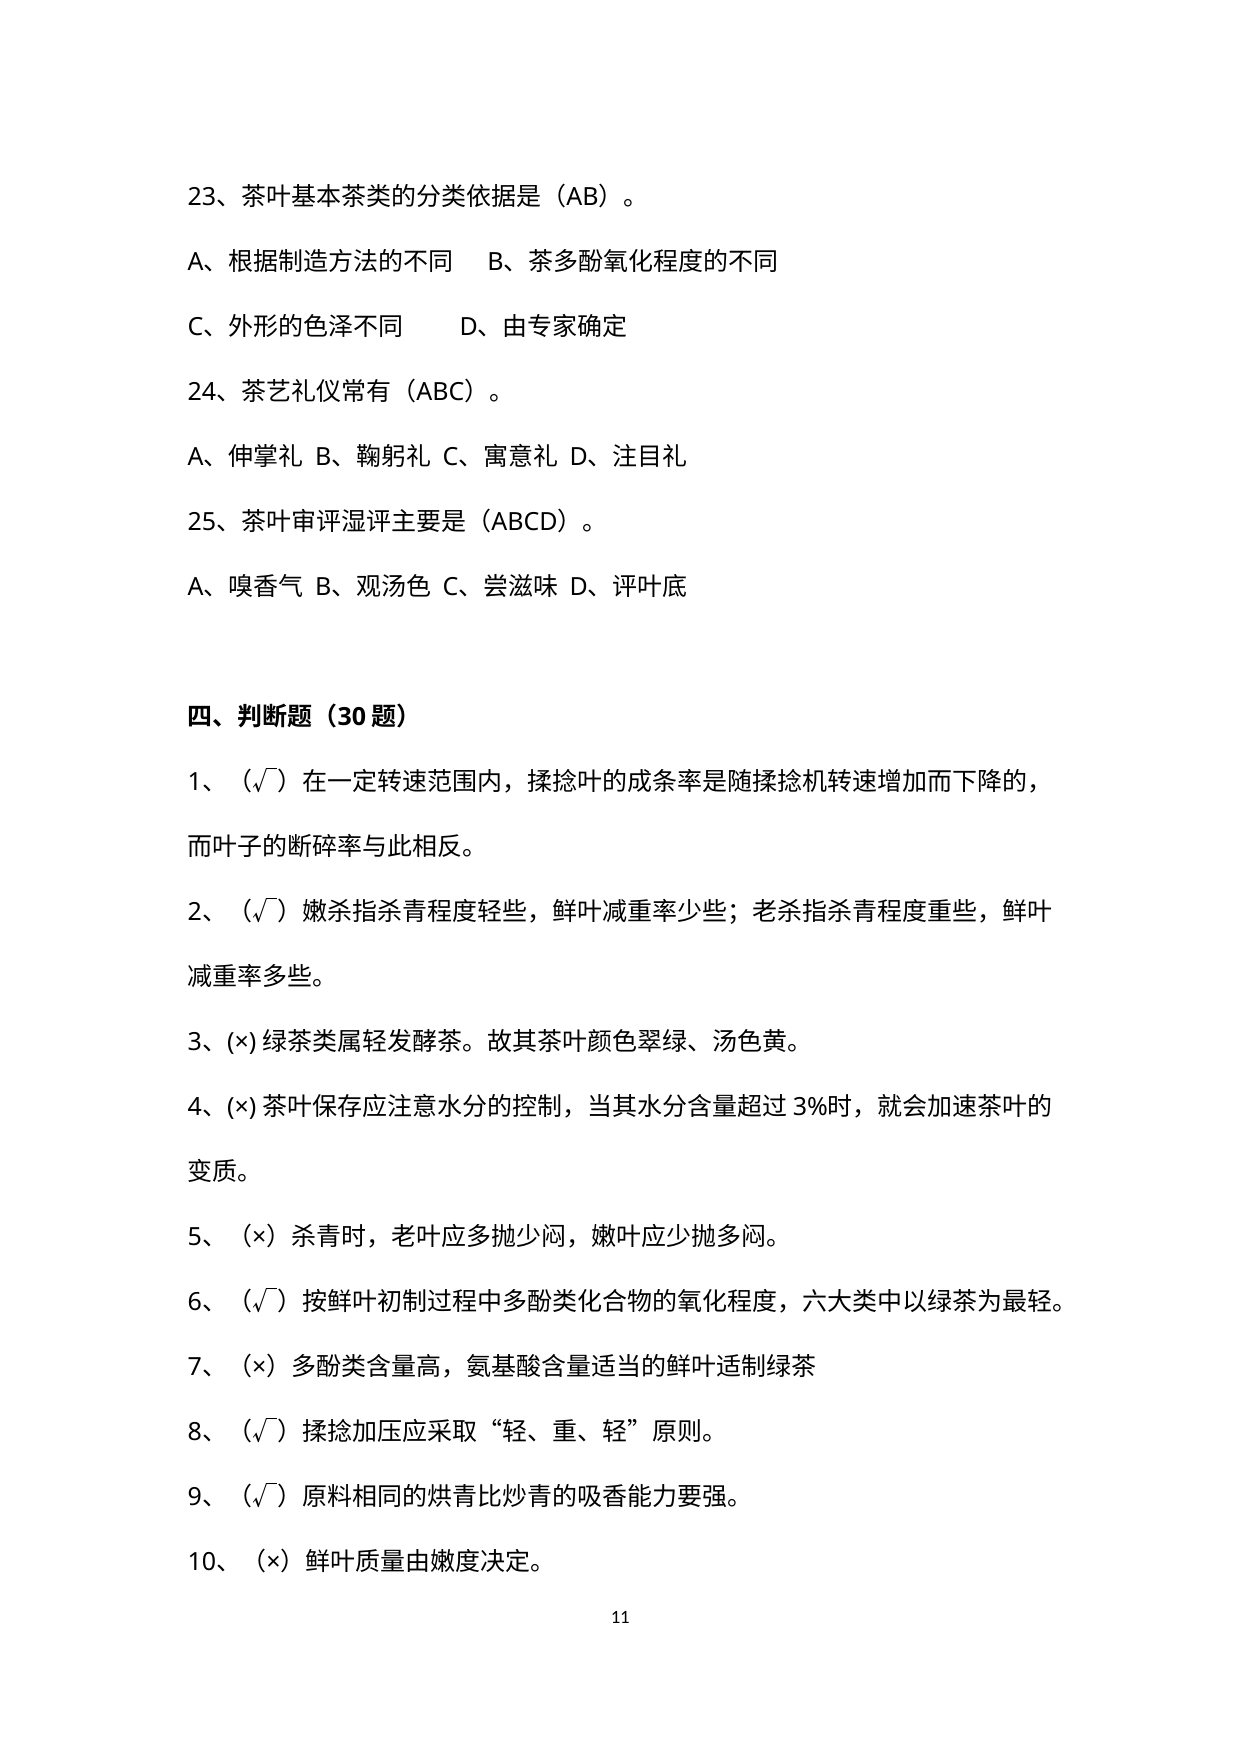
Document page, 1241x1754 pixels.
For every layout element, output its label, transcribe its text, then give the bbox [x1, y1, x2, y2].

text 25、茶叶审评湿评主要是（ABCD）。 [187, 487, 1053, 552]
text 1、（√）在一定转速范围内，揉捻叶的成条率是随揉捻机转速增加而下降的，而叶子的断碎率与此相反。 [187, 747, 1053, 877]
text 8、（√）揉捻加压应采取“轻、重、轻”原则。 [187, 1397, 1053, 1462]
text 5、（×）杀青时，老叶应多抛少闷，嫩叶应少抛多闷。 [187, 1202, 1053, 1267]
text 7、（×）多酚类含量高，氨基酸含量适当的鲜叶适制绿茶 [187, 1332, 1053, 1397]
text 9、（√）原料相同的烘青比炒青的吸香能力要强。 [187, 1462, 1053, 1527]
text C、外形的色泽不同 D、由专家确定 [187, 292, 1053, 357]
text 四、判断题（30题） [187, 682, 1053, 747]
text 4、(×) 茶叶保存应注意水分的控制，当其水分含量超过3%时，就会加速茶叶的变质。 [187, 1072, 1053, 1202]
text A、嗅香气 B、观汤色 C、尝滋味 D、评叶底 [187, 552, 1053, 617]
text A、伸掌礼 B、鞠躬礼 C、寓意礼 D、注目礼 [187, 422, 1053, 487]
text 6、（√）按鲜叶初制过程中多酚类化合物的氧化程度，六大类中以绿茶为最轻。 [187, 1267, 1053, 1332]
text A、根据制造方法的不同 B、茶多酚氧化程度的不同 [187, 227, 1053, 292]
text 24、茶艺礼仪常有（ABC）。 [187, 357, 1053, 422]
text 2、（√）嫩杀指杀青程度轻些，鲜叶减重率少些；老杀指杀青程度重些，鲜叶减重率多些。 [187, 877, 1053, 1007]
text 23、茶叶基本茶类的分类依据是（AB）。 [187, 162, 1053, 227]
text 3、(×) 绿茶类属轻发酵茶。故其茶叶颜色翠绿、汤色黄。 [187, 1007, 1053, 1072]
text 10、（×）鲜叶质量由嫩度决定。 [187, 1527, 1053, 1592]
